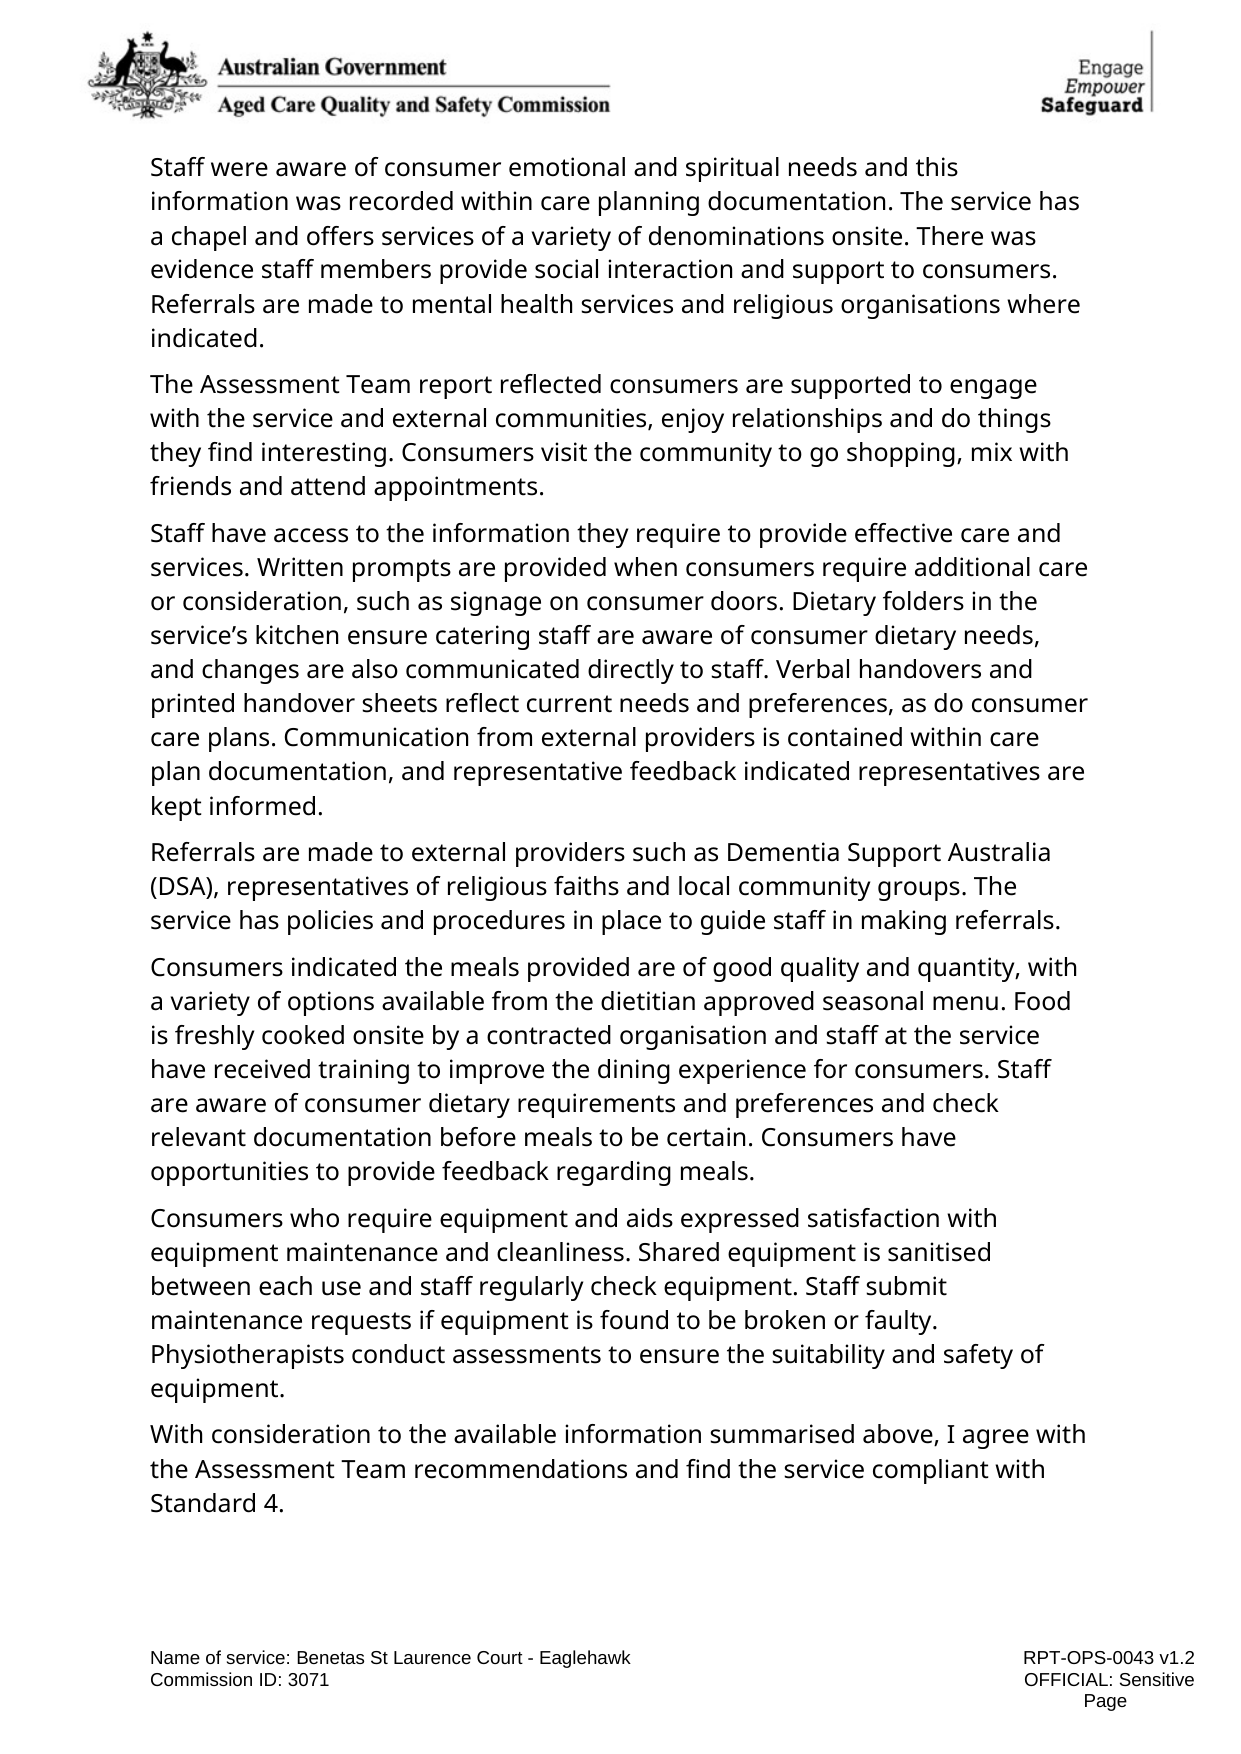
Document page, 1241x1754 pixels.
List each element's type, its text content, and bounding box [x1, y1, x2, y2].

text Staff have access to the information they require to provide effective care and services. Written prompts are provided when consumers require additional care or consideration, such as signage on consumer doors. Dietary folders in the service’s kitchen ensure catering staff are aware of consumer dietary needs, and changes are also communicated directly to staff. Verbal handovers and printed handover sheets reflect current needs and preferences, as do consumer care plans. Communication from external providers is contained within care plan documentation, and representative feedback indicated representatives are kept informed. [150, 516, 1090, 822]
text Referrals are made to external providers such as Dementia Support Australia (DSA), representatives of religious faiths and local community groups. The service has policies and procedures in place to guide staff in making referrals. [150, 835, 1090, 937]
text Consumers who require equipment and aids expressed satisfaction with equipment maintenance and cleanliness. Shared equipment is sanitised between each use and staff regularly check equipment. Staff submit maintenance requests if equipment is found to be broken or faulty. Physiotherapists conduct assessments to ensure the suitability and safety of equipment. [150, 1200, 1090, 1405]
text With consideration to the available information summarised above, I agree with the Assessment Team recommendations and find the service compliant with Standard 4. [150, 1417, 1090, 1519]
picture [0, 23, 1241, 131]
text Staff were aware of consumer emotional and spiritual needs and this information was recorded within care planning documentation. The service has a chapel and offers services of a variety of denominations onsite. There was evidence staff members provide social interaction and support to consumers. Referrals are made to mental health services and religious organisations where indicated. [150, 150, 1090, 354]
text Consumers indicated the meals provided are of good quality and quantity, with a variety of options available from the dietitian approved seasonal menu. Food is freshly cooked onsite by a contracted organisation and staff at the service have received training to improve the dining experience for consumers. Staff are aware of consumer dietary requirements and preferences and check relevant documentation before meals to be certain. Consumers have opportunities to provide feedback regarding meals. [150, 949, 1090, 1188]
text The Assessment Team report reflected consumers are supported to engage with the service and external communities, enjoy relationships and do things they find interesting. Consumers visit the community to go shopping, mix with friends and attend appointments. [150, 367, 1090, 503]
